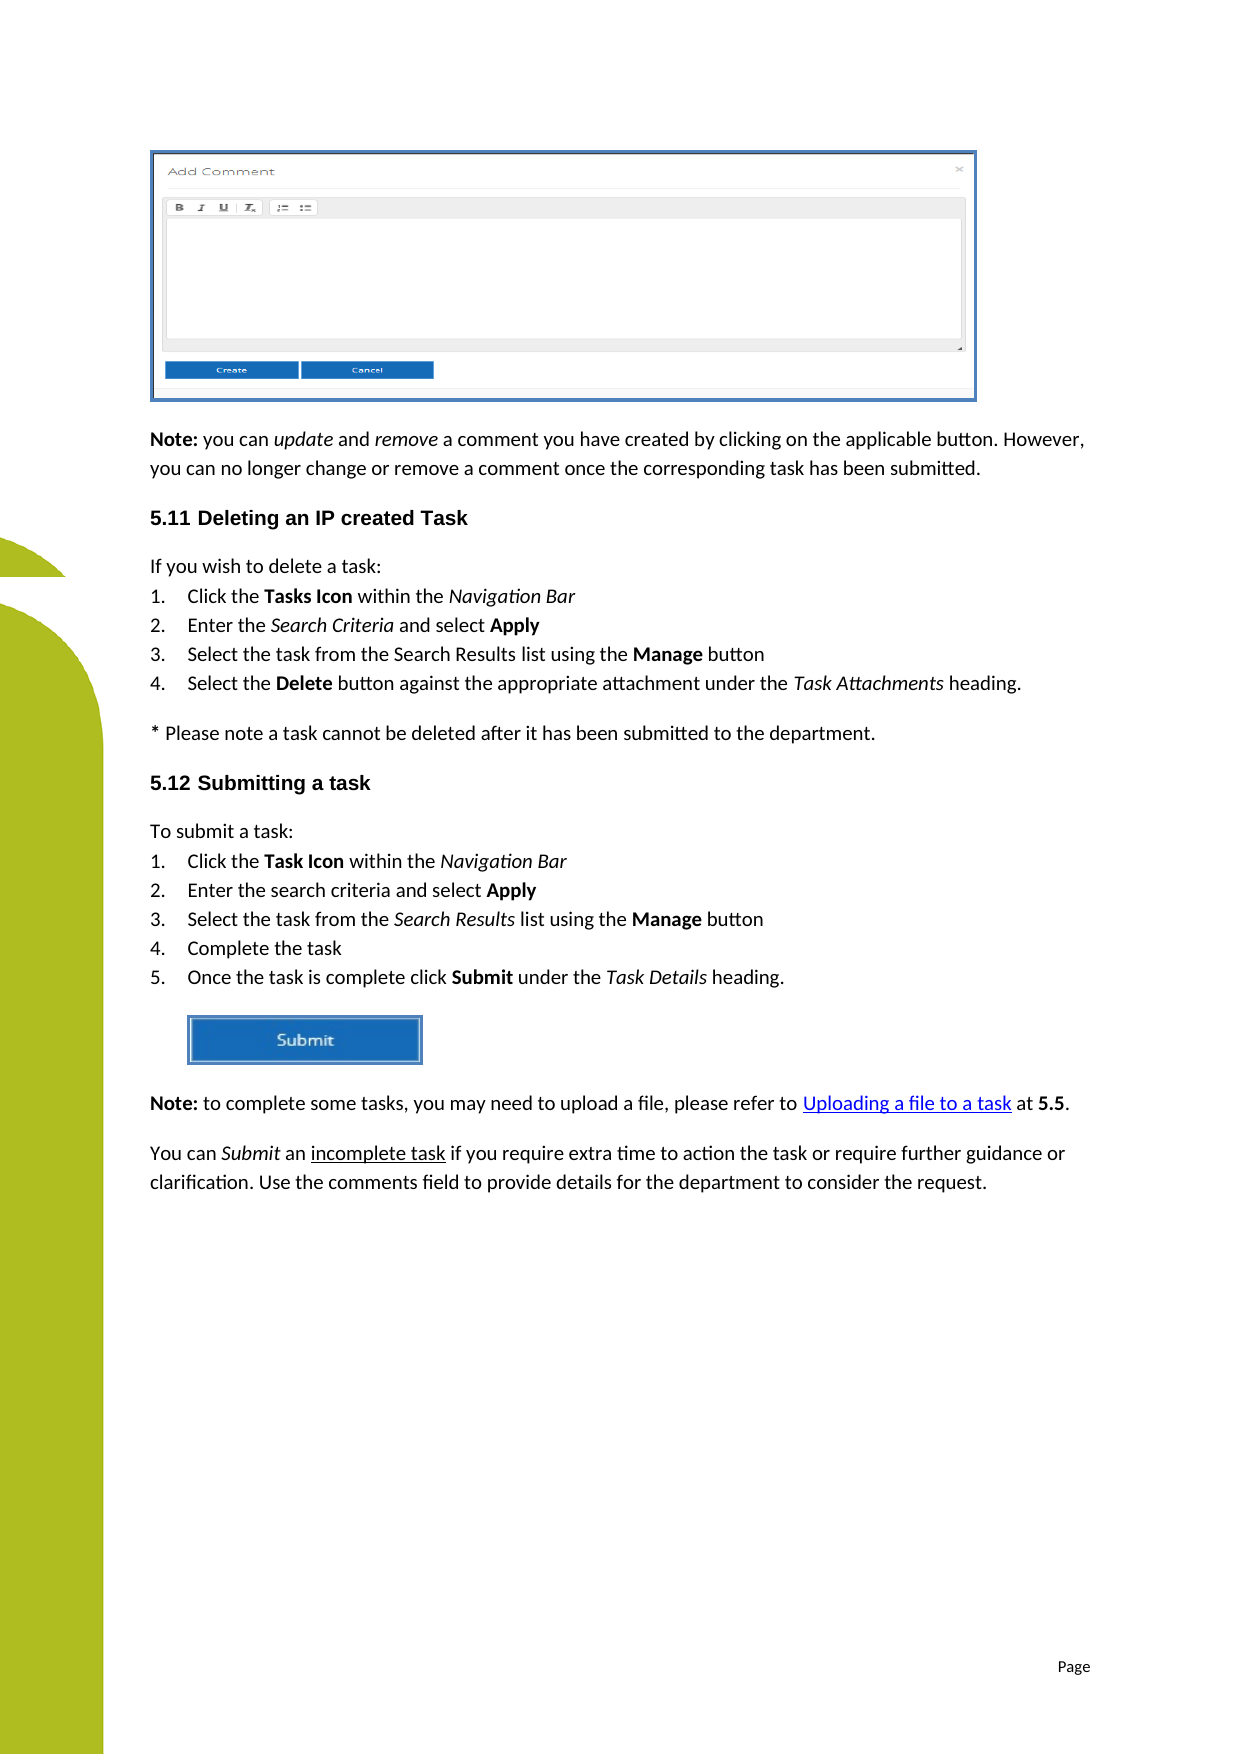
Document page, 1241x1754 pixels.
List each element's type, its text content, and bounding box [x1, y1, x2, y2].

list Enter the search criteria and select Apply [150, 877, 1090, 902]
picture [190, 1018, 420, 1062]
subtitle Deleting an IP created Task [150, 505, 1090, 529]
text * Please note a task cannot be deleted after it has been submitted to the department. [150, 720, 1090, 746]
picture [0, 511, 141, 1754]
list Enter the Search Criteria and select Apply [150, 612, 1090, 637]
subtitle Submitting a task [150, 770, 1090, 794]
list Click the Tasks Icon within the Navigation Bar [150, 583, 1090, 608]
list Select the Delete button against the appropriate attachment under the Task Attachments heading. [150, 670, 1090, 696]
list Complete the task [150, 935, 1090, 961]
text If you wish to delete a task: [150, 554, 1090, 579]
picture [153, 153, 974, 398]
list Once the task is complete click Submit under the Task Details heading. [150, 964, 1090, 990]
text You can Submit an incomplete task if you require extra time to action the task or require further guidance or clarification. Use the comments field to provide details for the department to consider the request. [150, 1140, 1090, 1194]
text Note: you can update and remove a comment you have created by clicking on the applicable button. However, you can no longer change or remove a comment once the corresponding task has been submitted. [150, 426, 1090, 481]
text To submit a task: [150, 819, 1090, 844]
list Click the Task Icon within the Navigation Bar [150, 848, 1090, 873]
list Select the task from the Search Results list using the Manage button [150, 641, 1090, 667]
text Note: to complete some tasks, you may need to upload a file, please refer to Uploading a file to a task at 5.5. [150, 1090, 1090, 1115]
list Select the task from the Search Results list using the Manage button [150, 906, 1090, 932]
